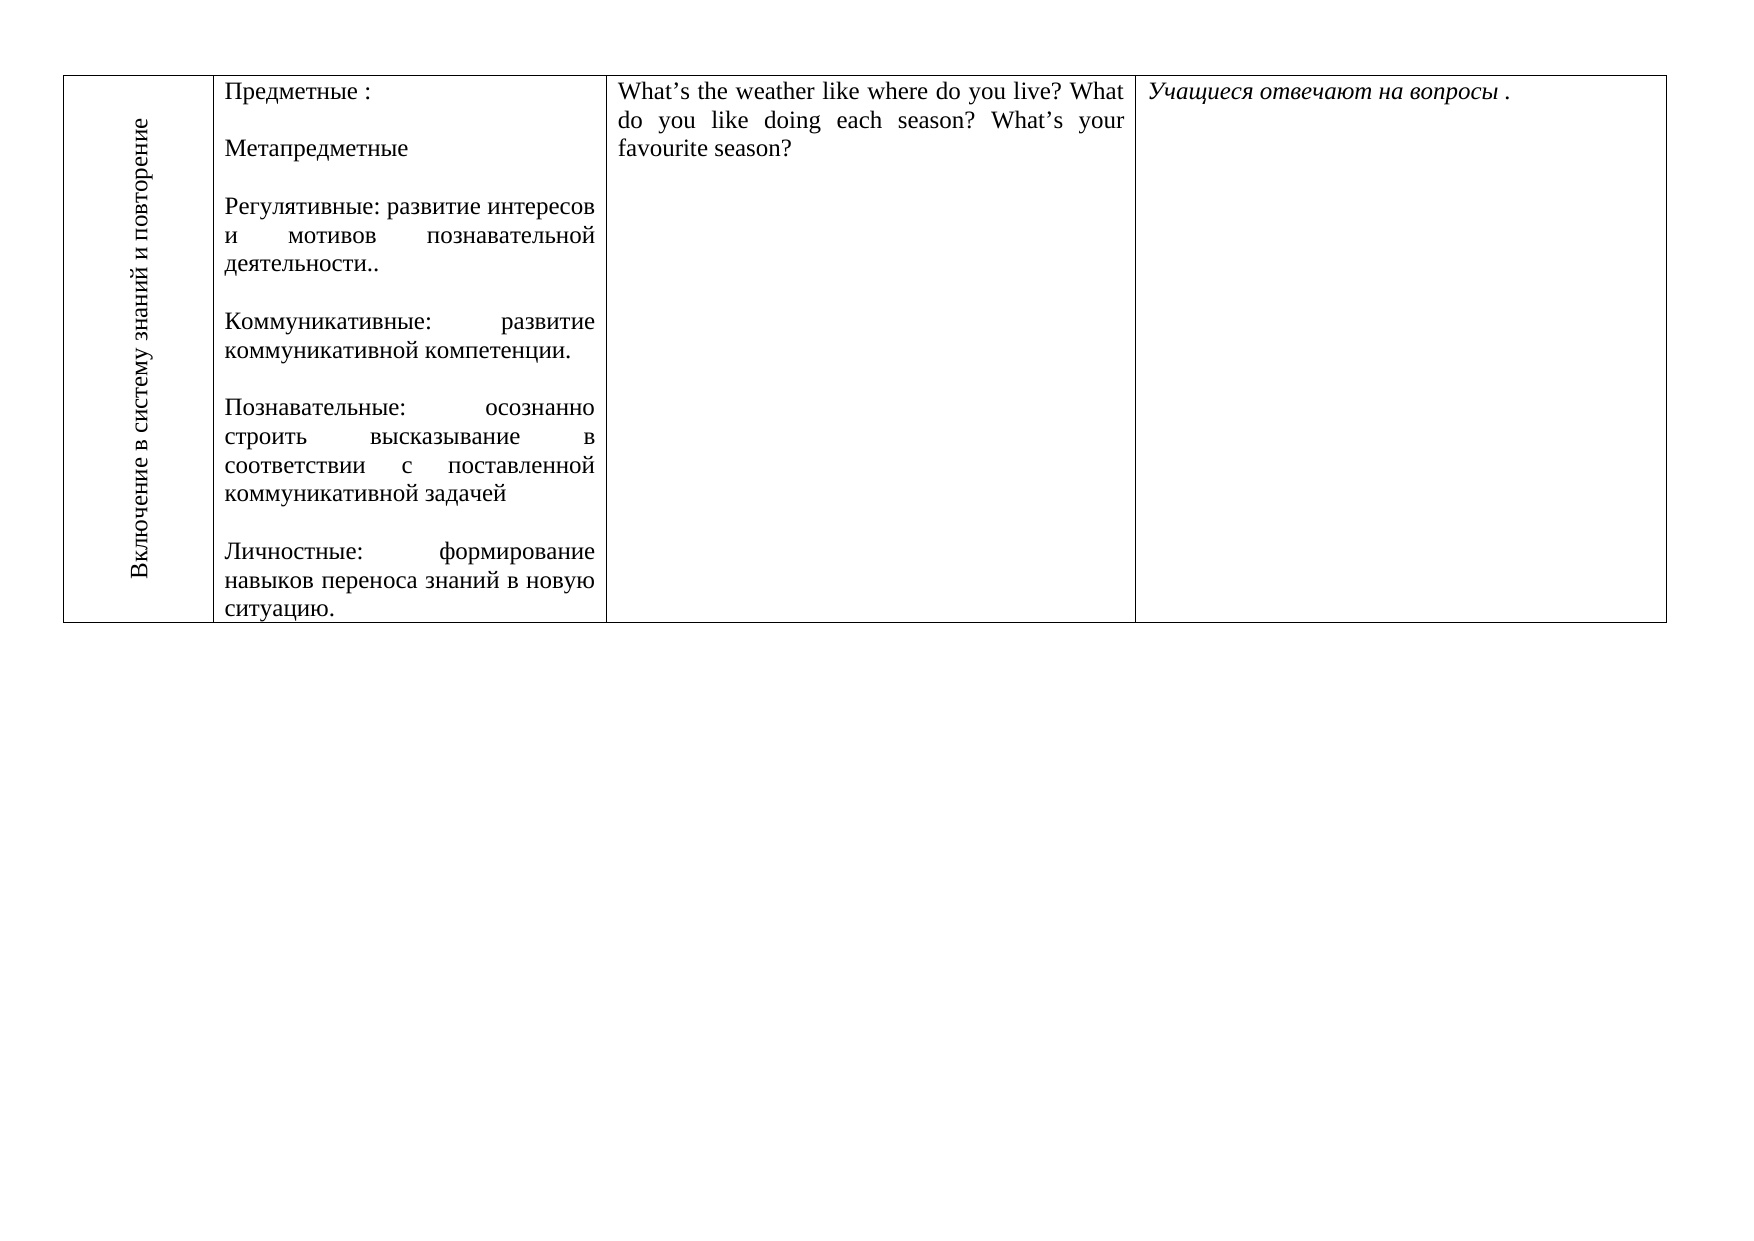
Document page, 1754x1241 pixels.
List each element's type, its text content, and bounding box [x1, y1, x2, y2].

table_cell Учащиеся отвечают на вопросы . [1136, 76, 1666, 622]
table_cell What’s the weather like where do you live? What do you like doing each season? What’s your favourite season? [607, 76, 1135, 622]
table_cell Предметные : Метапредметные Регулятивные: развитие интересов и мотивов познавательной деятельности.. Коммуникативные: развитие коммуникативной компетенции. Познавательные: осознанно строить высказывание в соответствии с поставленной коммуникативной задачей Личностные: формирование навыков переноса знаний в новую ситуацию. [214, 76, 606, 622]
table_cell Включение в систему знаний и повторение [64, 76, 213, 622]
